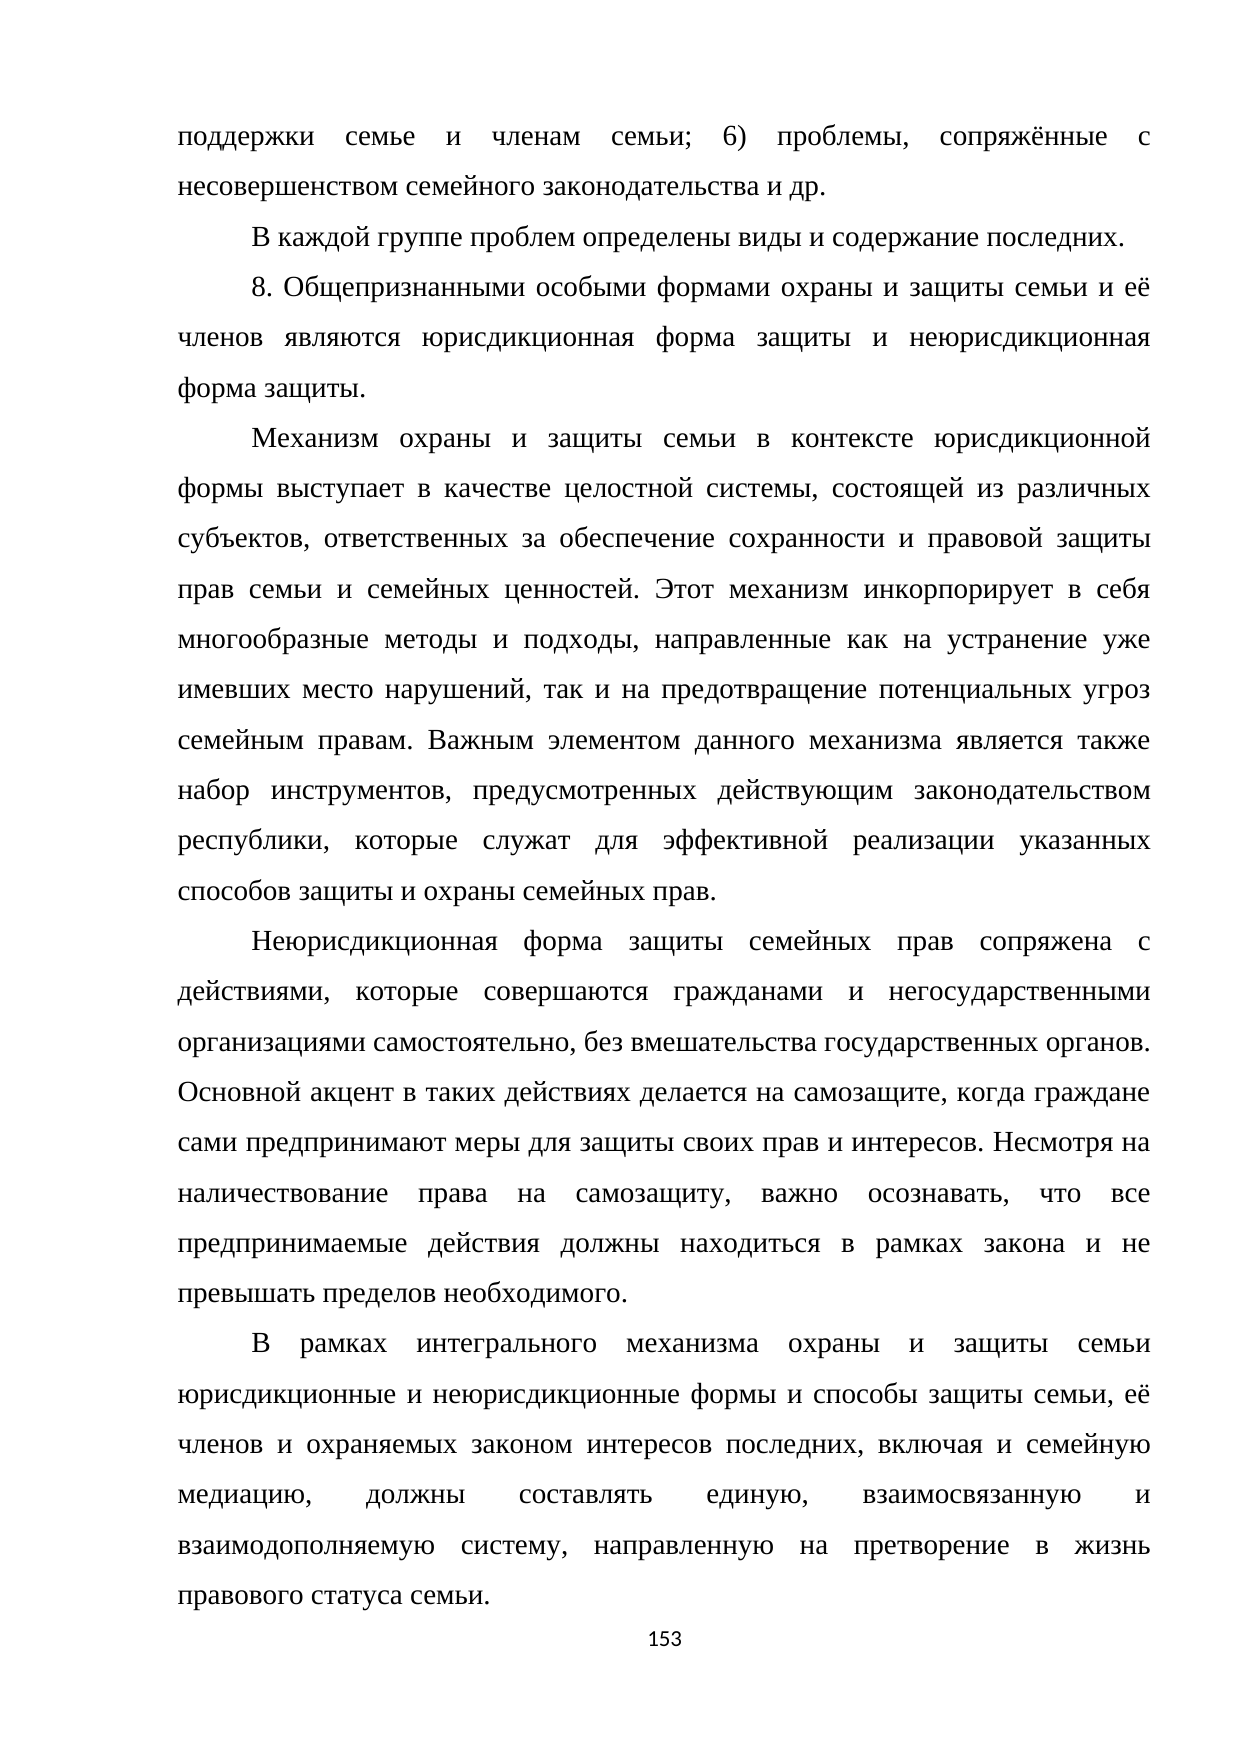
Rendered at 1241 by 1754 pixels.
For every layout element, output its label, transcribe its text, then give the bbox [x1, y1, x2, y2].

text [177, 118, 1152, 202]
text В каждой группе проблем определены виды и содержание последних. [177, 219, 1152, 252]
text Неюрисдикционная форма защиты семейных прав сопряжена с действиями, которые совершаются гражданами и негосударственными организациями самостоятельно, без вмешательства государственных органов. Основной акцент в таких действиях делается на самозащите, когда граждане сами предпринимают меры для защиты своих прав и интересов. Несмотря на наличествование права на самозащиту, важно осознавать, что все предпринимаемые действия должны находиться в рамках закона и не превышать пределов необходимого. [177, 923, 1152, 1309]
text В рамках интегрального механизма охраны и защиты семьи юрисдикционные и неюрисдикционные формы и способы защиты семьи, её членов и охраняемых законом интересов последних, включая и семейную медиацию, должны составлять единую, взаимосвязанную и взаимодополняемую систему, направленную на претворение в жизнь правового статуса семьи. [177, 1326, 1152, 1611]
text Механизм охраны и защиты семьи в контексте юрисдикционной формы выступает в качестве целостной системы, состоящей из различных субъектов, ответственных за обеспечение сохранности и правовой защиты прав семьи и семейных ценностей. Этот механизм инкорпорирует в себя многообразные методы и подходы, направленные как на устранение уже имевших место нарушений, так и на предотвращение потенциальных угроз семейным правам. Важным элементом данного механизма является также набор инструментов, предусмотренных действующим законодательством республики, которые служат для эффективной реализации указанных способов защиты и охраны семейных прав. [177, 420, 1152, 906]
text 8. Общепризнанными особыми формами охраны и защиты семьи и её членов являются юрисдикционная форма защиты и неюрисдикционная форма защиты. [177, 269, 1152, 403]
